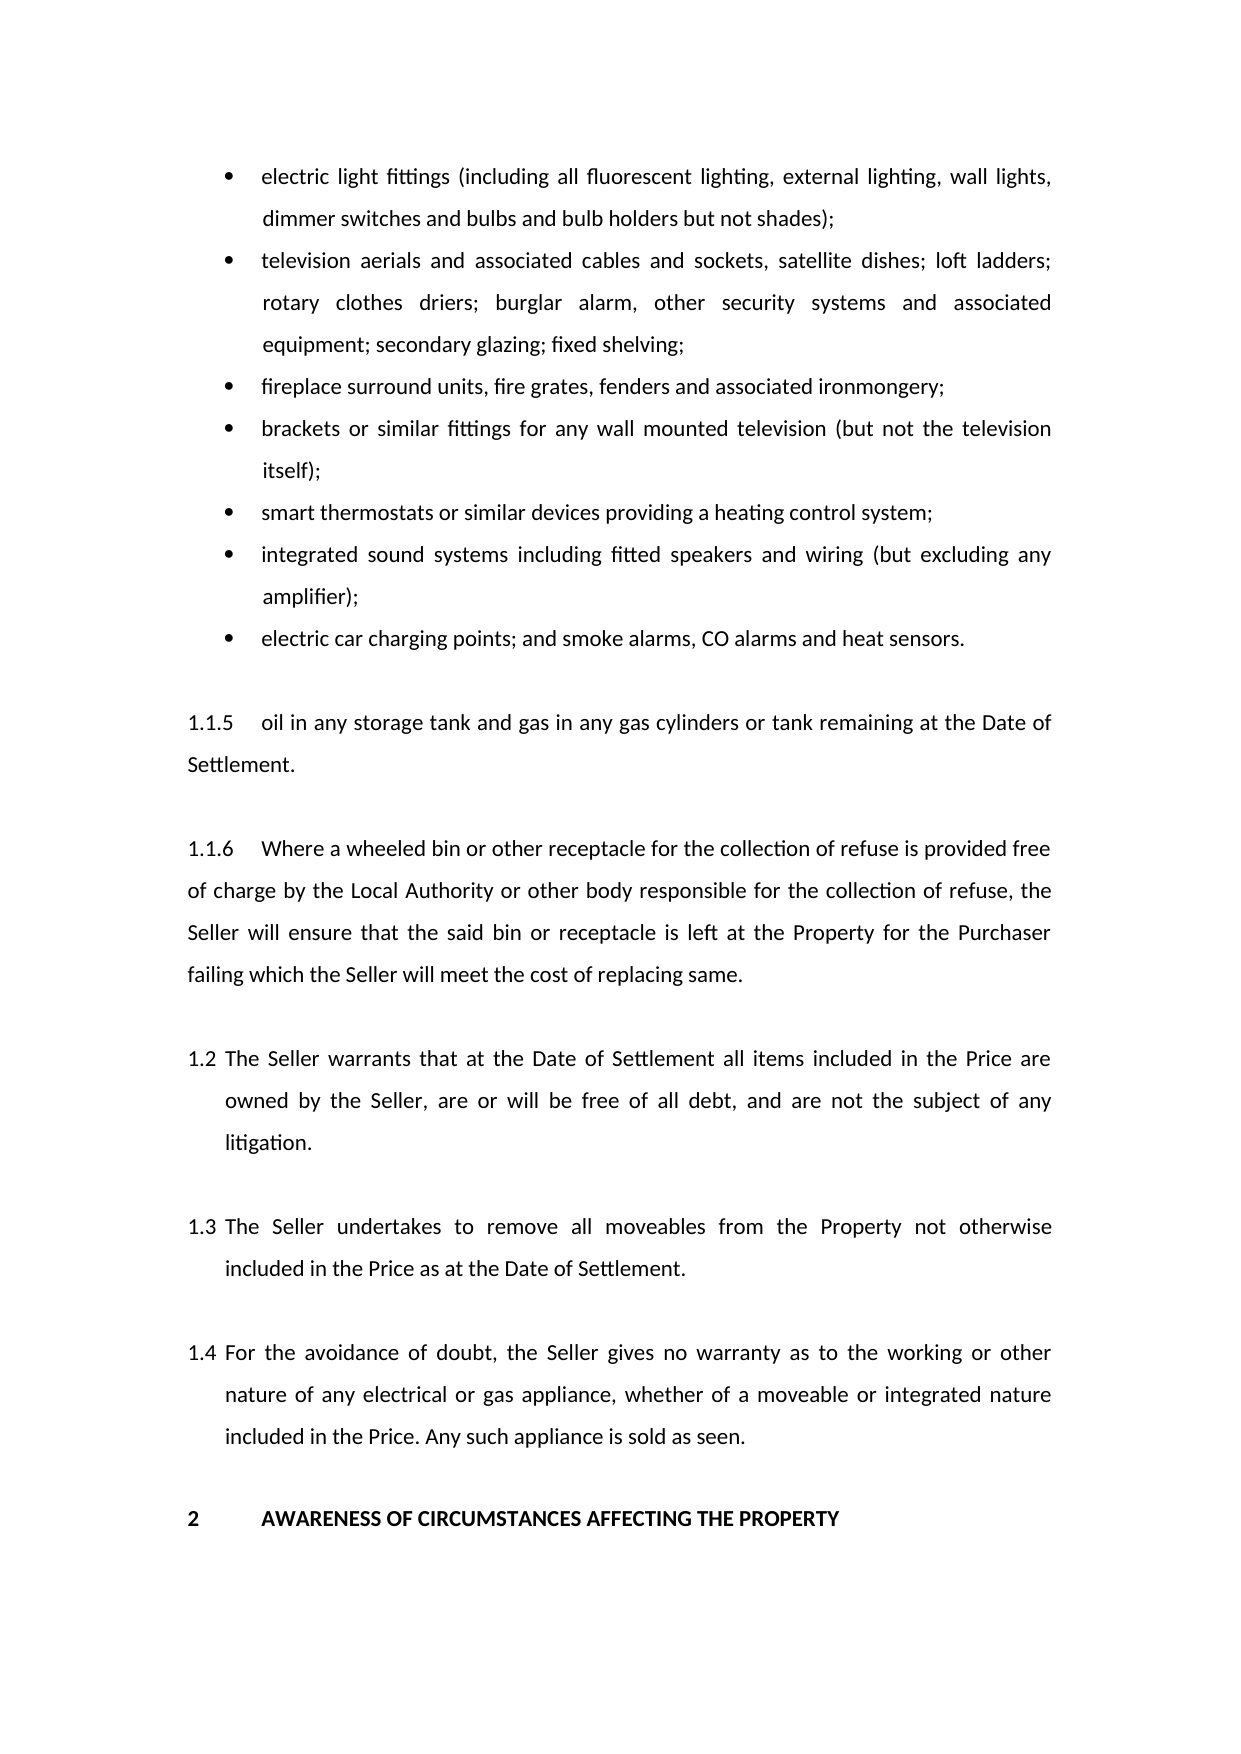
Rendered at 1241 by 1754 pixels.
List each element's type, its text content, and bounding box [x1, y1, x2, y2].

list electric car charging points; and smoke alarms, CO alarms and heat sensors. [225, 624, 1053, 652]
list brackets or similar fittings for any wall mounted television (but not the television itself); [225, 414, 1053, 484]
list For the avoidance of doubt, the Seller gives no warranty as to the working or other nature of any electrical or gas appliance, whether of a moveable or integrated nature included in the Price. Any such appliance is sold as seen. [187, 1338, 1053, 1450]
list smart thermostats or similar devices providing a heating control system; [225, 498, 1053, 526]
list fireplace surround units, fire grates, fenders and associated ironmongery; [225, 372, 1053, 400]
list The Seller undertakes to remove all moveables from the Property not otherwise included in the Price as at the Date of Settlement. [187, 1212, 1053, 1282]
list electric light fittings (including all fluorescent lighting, external lighting, wall lights, dimmer switches and bulbs and bulb holders but not shades); [225, 162, 1053, 232]
list integrated sound systems including fitted speakers and wiring (but excluding any amplifier); [225, 540, 1053, 610]
text 1.1.5 oil in any storage tank and gas in any gas cylinders or tank remaining at the Date of Settlement. [187, 708, 1053, 778]
text 1.1.6 Where a wheeled bin or other receptacle for the collection of refuse is provided free of charge by the Local Authority or other body responsible for the collection of refuse, the Seller will ensure that the said bin or receptacle is left at the Property for the Purchaser failing which the Seller will meet the cost of replacing same. [187, 834, 1053, 988]
list The Seller warrants that at the Date of Settlement all items included in the Price are owned by the Seller, are or will be free of all debt, and are not the subject of any litigation. [187, 1044, 1053, 1156]
text 2 AWARENESS OF CIRCUMSTANCES AFFECTING THE PROPERTY [187, 1504, 1053, 1532]
list television aerials and associated cables and sockets, satellite dishes; loft ladders; rotary clothes driers; burglar alarm, other security systems and associated equipment; secondary glazing; fixed shelving; [225, 246, 1053, 358]
